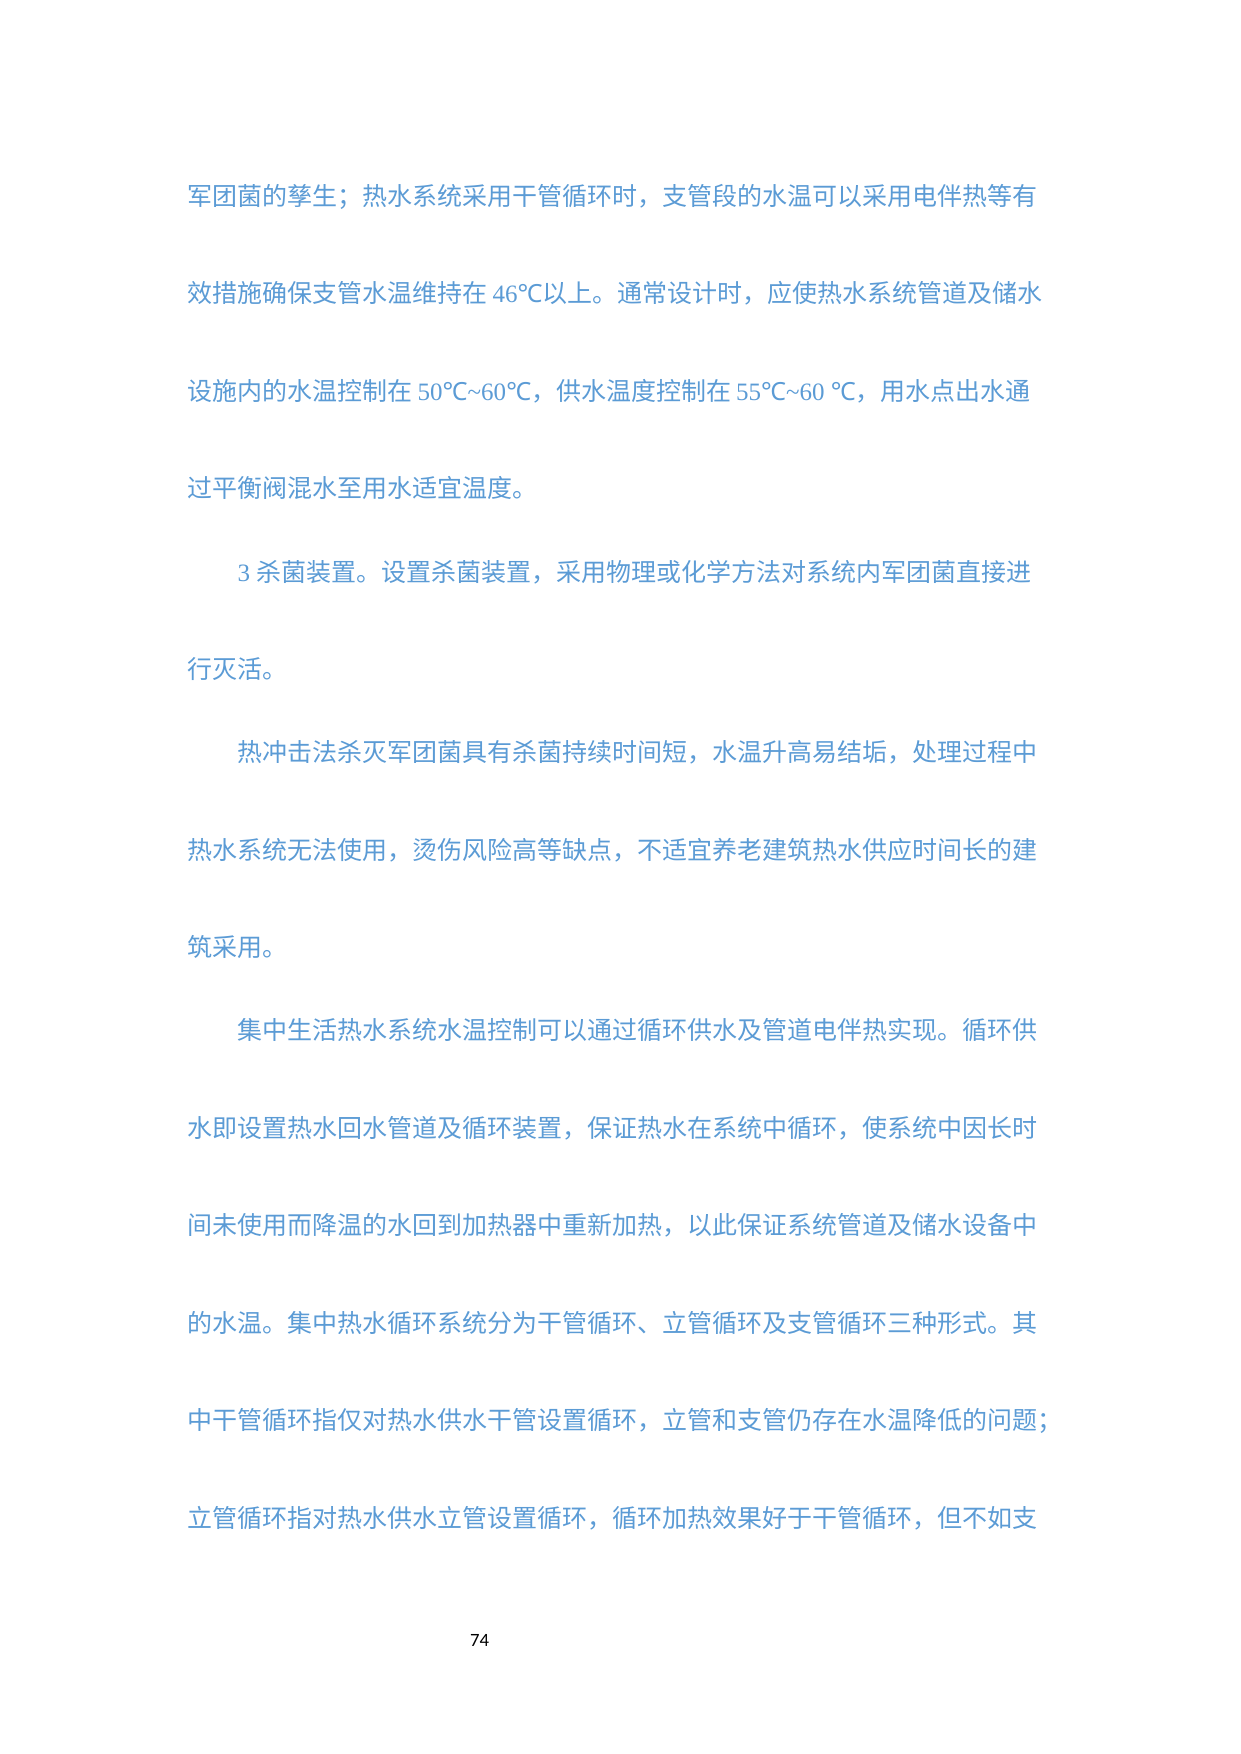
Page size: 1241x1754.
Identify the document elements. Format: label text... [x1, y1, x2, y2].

text 热冲击法杀灭军团菌具有杀菌持续时间短，水温升高易结垢，处理过程中热水系统无法使用，烫伤风险高等缺点，不适宜养老建筑热水供应时间长的建筑采用。 [187, 718, 1053, 978]
text 3 杀菌装置。设置杀菌装置，采用物理或化学方法对系统内军团菌直接进行灭活。 [187, 538, 1053, 700]
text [187, 996, 1053, 1549]
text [187, 162, 1053, 519]
